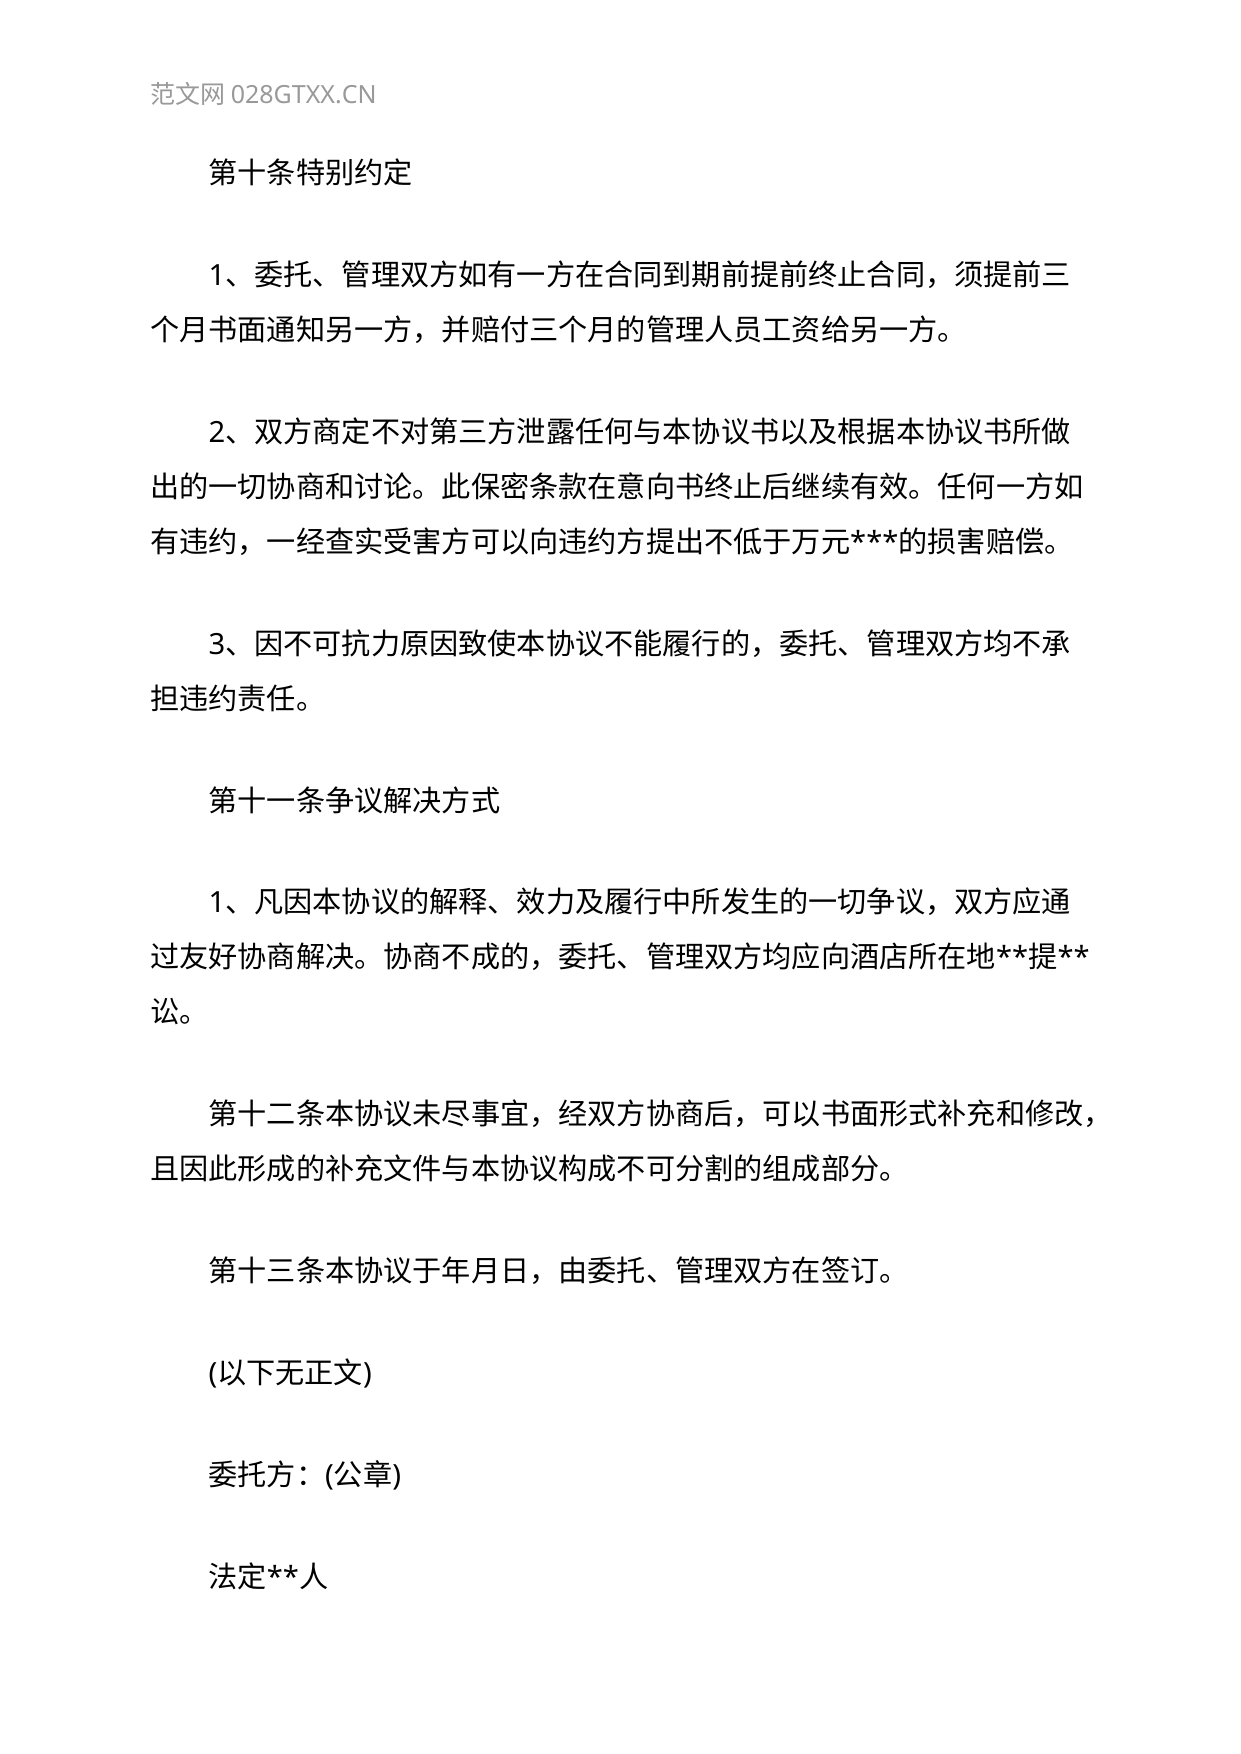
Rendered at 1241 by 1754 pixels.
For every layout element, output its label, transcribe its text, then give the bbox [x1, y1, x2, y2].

text 1、委托、管理双方如有一方在合同到期前提前终止合同，须提前三个月书面通知另一方，并赔付三个月的管理人员工资给另一方。 [150, 252, 1090, 349]
text 第十三条本协议于年月日，由委托、管理双方在签订。 [150, 1247, 1090, 1290]
text 第十二条本协议未尽事宜，经双方协商后，可以书面形式补充和修改，且因此形成的补充文件与本协议构成不可分割的组成部分。 [150, 1091, 1090, 1188]
text (以下无正文) [150, 1349, 1090, 1392]
text 1、凡因本协议的解释、效力及履行中所发生的一切争议，双方应通过友好协商解决。协商不成的，委托、管理双方均应向酒店所在地**提**讼。 [150, 879, 1090, 1031]
text 第十一条争议解决方式 [150, 777, 1090, 819]
text 第十条特别约定 [150, 150, 1090, 192]
text 3、因不可抗力原因致使本协议不能履行的，委托、管理双方均不承担违约责任。 [150, 620, 1090, 718]
text 委托方：(公章) [150, 1451, 1090, 1493]
text 法定**人 [150, 1553, 1090, 1596]
text 2、双方商定不对第三方泄露任何与本协议书以及根据本协议书所做出的一切协商和讨论。此保密条款在意向书终止后继续有效。任何一方如有违约，一经查实受害方可以向违约方提出不低于万元***的损害赔偿。 [150, 408, 1090, 561]
